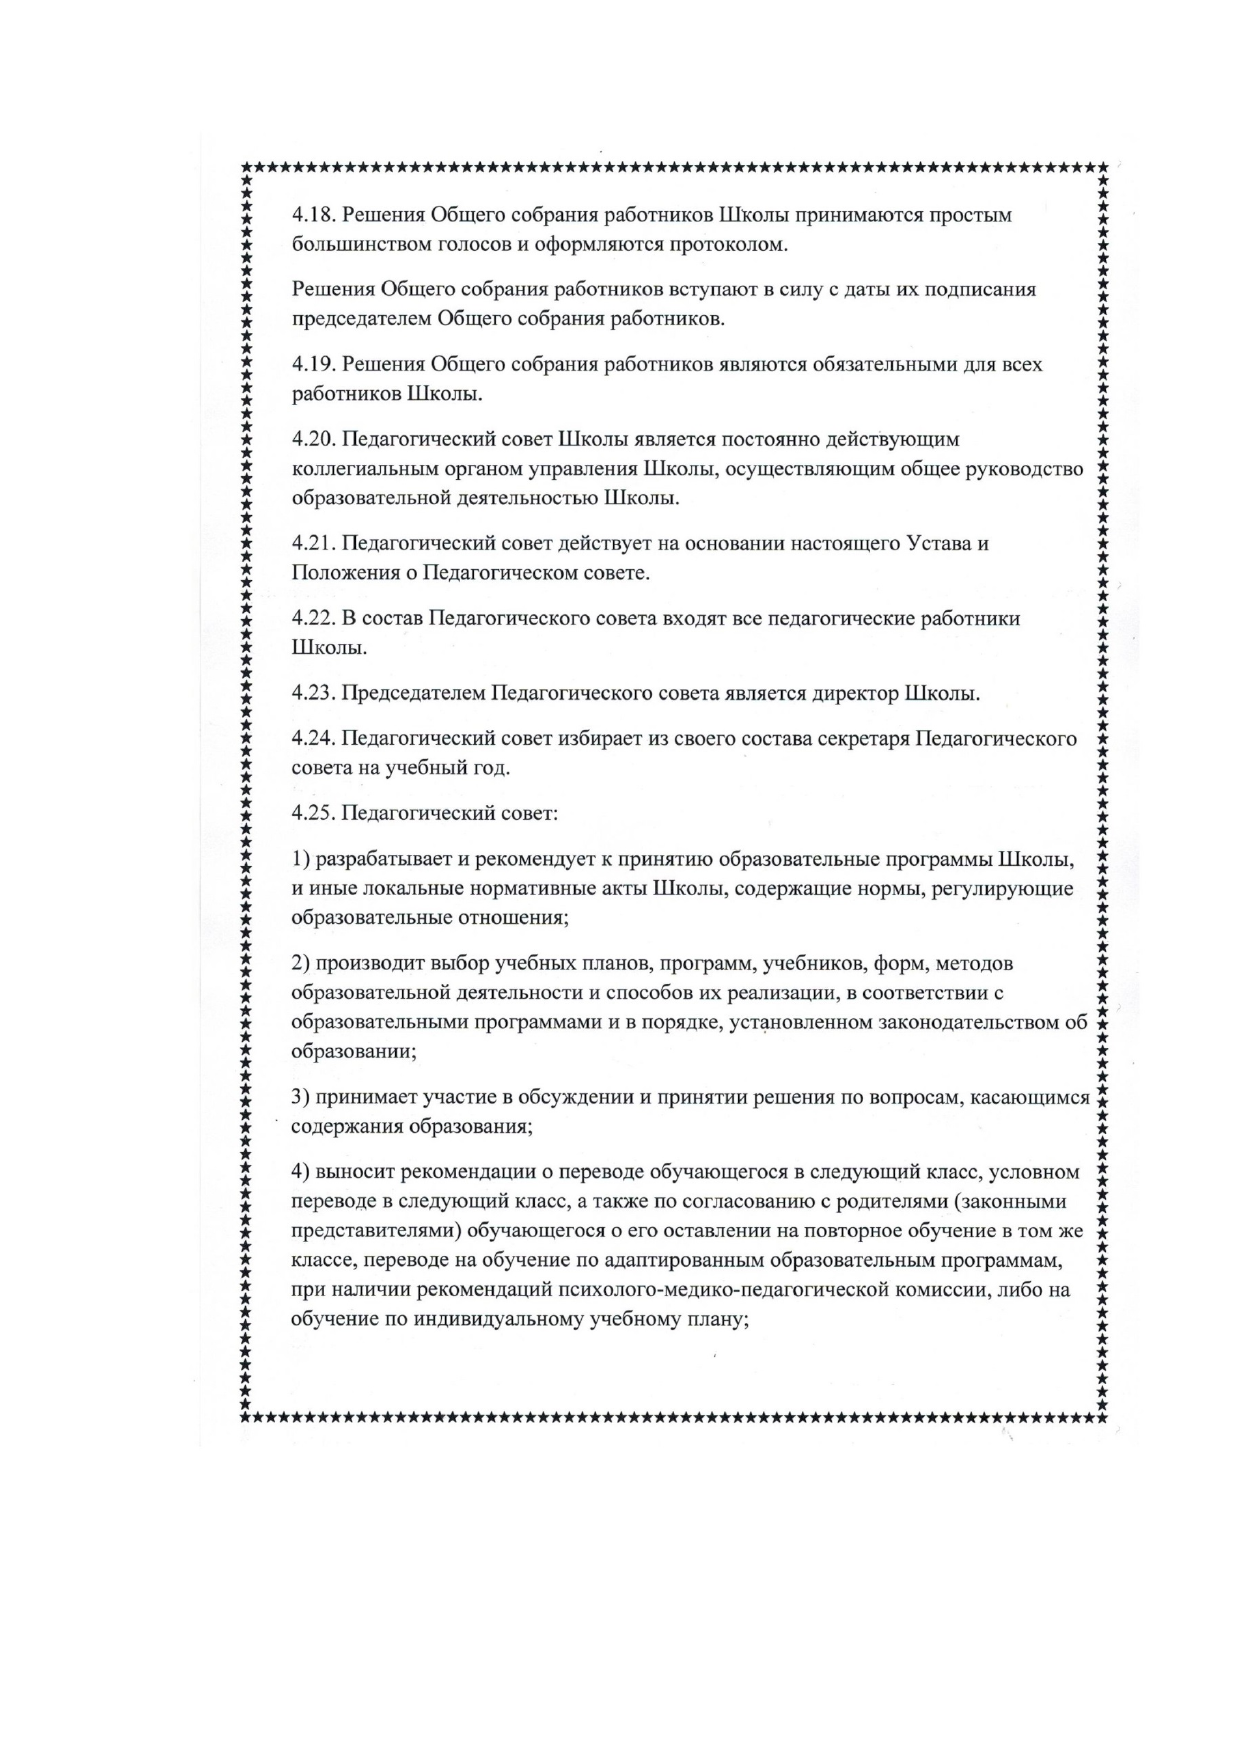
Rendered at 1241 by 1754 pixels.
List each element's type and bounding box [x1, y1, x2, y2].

picture [177, 118, 1152, 1459]
